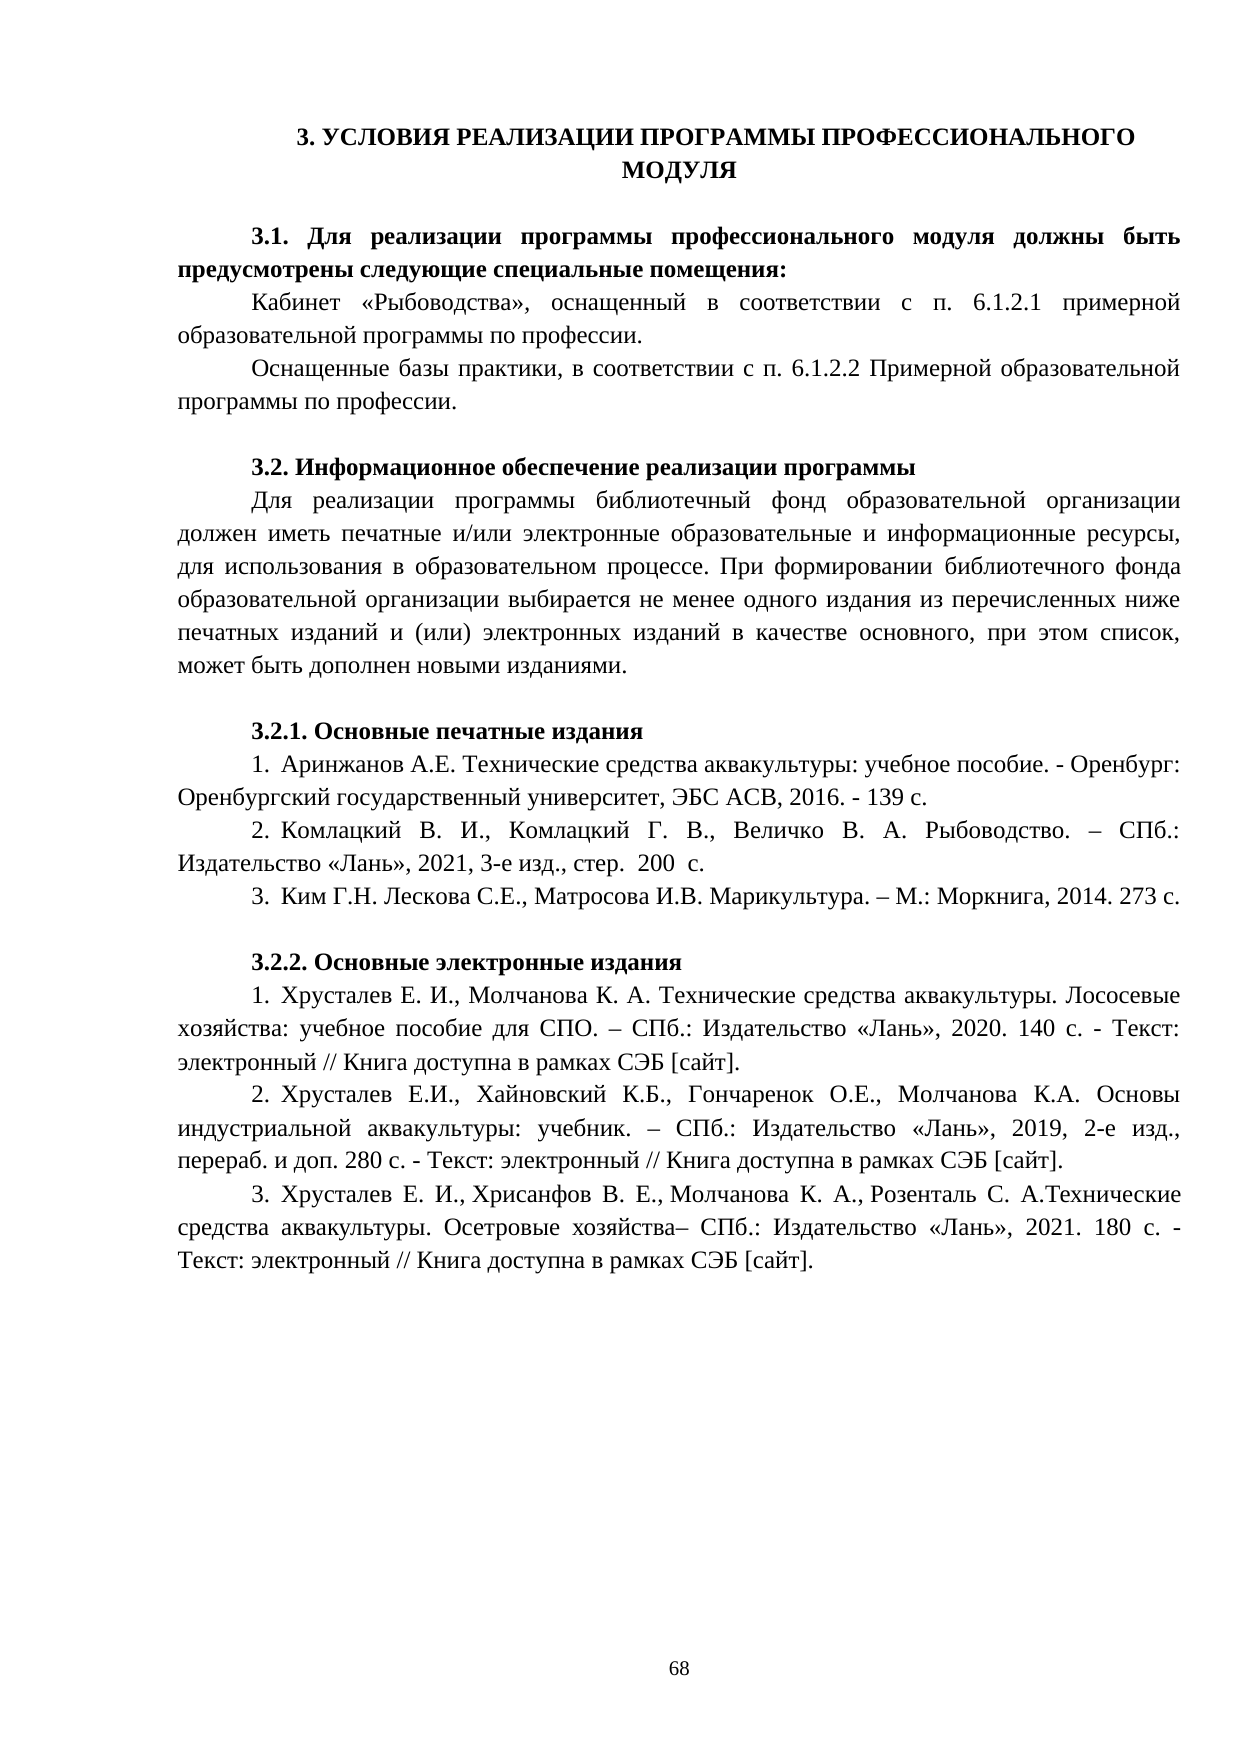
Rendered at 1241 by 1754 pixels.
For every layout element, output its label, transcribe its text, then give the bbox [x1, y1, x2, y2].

list Хрусталев Е. И., Молчанова К. А. Технические средства аквакультуры. Лососевые хозяйства: учебное пособие для СПО. – СПб.: Издательство «Лань», 2020. 140 с. - Текст: электронный // Книга доступна в рамках СЭБ [сайт]. [177, 981, 1181, 1075]
list Комлацкий В. И., Комлацкий Г. В., Величко В. А. Рыбоводство. – СПб.: Издательство «Лань», 2021, 3-е изд., стер. 200 с. [177, 815, 1181, 877]
text 3.2.2. Основные электронные издания [177, 947, 1181, 976]
text 3.1. Для реализации программы профессионального модуля должны быть предусмотрены следующие специальные помещения: [177, 221, 1181, 283]
text Для реализации программы библиотечный фонд образовательной организации должен иметь печатные и/или электронные образовательные и информационные ресурсы, для использования в образовательном процессе. При формировании библиотечного фонда образовательной организации выбирается не менее одного издания из перечисленных ниже печатных изданий и (или) электронных изданий в качестве основного, при этом список, может быть дополнен новыми изданиями. [177, 485, 1181, 679]
text 3.2.1. Основные печатные издания [177, 716, 1181, 745]
text 3. УСЛОВИЯ РЕАЛИЗАЦИИ ПРОГРАММЫ ПРОФЕССИОНАЛЬНОГО МОДУЛЯ [177, 122, 1181, 184]
text 3.2. Информационное обеспечение реализации программы [177, 452, 1181, 481]
list Хрусталев Е.И., Хайновский К.Б., Гончаренок О.Е., Молчанова К.А. Основы индустриальной аквакультуры: учебник. – СПб.: Издательство «Лань», 2019, 2-е изд., перераб. и доп. 280 с. - Текст: электронный // Книга доступна в рамках СЭБ [сайт]. [177, 1079, 1181, 1174]
list Хрусталев Е. И., Хрисанфов В. Е., Молчанова К. А., Розенталь С. А.Технические средства аквакультуры. Осетровые хозяйства– СПб.: Издательство «Лань», 2021. 180 с. - Текст: электронный // Книга доступна в рамках СЭБ [сайт]. [177, 1179, 1181, 1273]
list Аринжанов А.Е. Технические средства аквакультуры: учебное пособие. - Оренбург: Оренбургский государственный университет, ЭБС АСВ, 2016. - 139 c. [177, 749, 1181, 811]
text Оснащенные базы практики, в соответствии с п. 6.1.2.2 Примерной образовательной программы по профессии. [177, 353, 1181, 415]
list Ким Г.Н. Лескова С.Е., Матросова И.В. Марикультура. – М.: Моркнига, 2014. 273 с. [177, 881, 1181, 910]
text Кабинет «Рыбоводства», оснащенный в соответствии с п. 6.1.2.1 примерной образовательной программы по профессии. [177, 287, 1181, 349]
